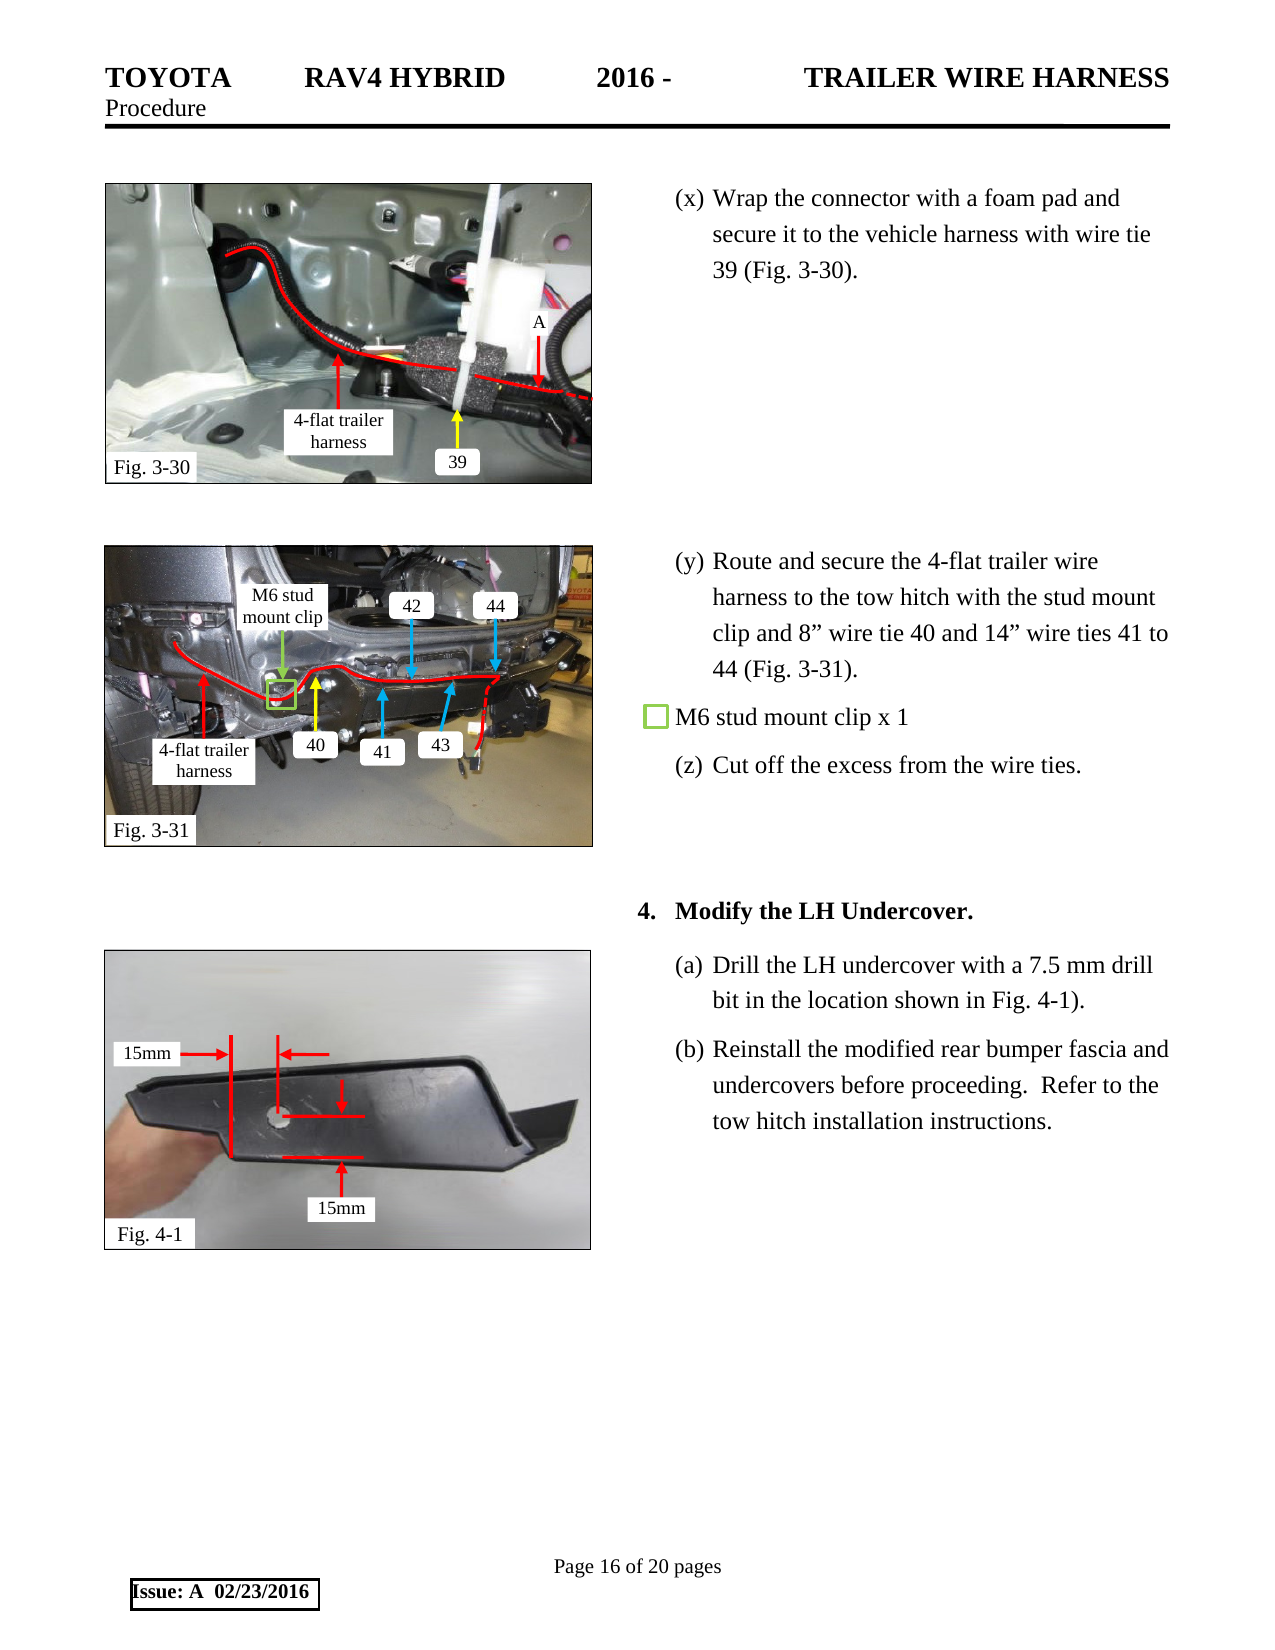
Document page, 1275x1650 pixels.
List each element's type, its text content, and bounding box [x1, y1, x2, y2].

picture [105, 547, 592, 846]
text Reinstall the modified rear bumper fascia and undercovers before proceeding. Refer to the tow hitch installation instructions. [675, 1034, 1170, 1135]
text Drill the LH undercover with a 7.5 mm drill bit in the location shown in Fig. 4-1). [675, 950, 1170, 1014]
subtitle Modify the LH Undercover. [637, 896, 1170, 925]
picture [105, 951, 590, 1249]
subtitle M6 stud mount clip x 1 [675, 702, 1170, 731]
text Cut off the excess from the wire ties. [675, 751, 1170, 779]
text Wrap the connector with a foam pad and secure it to the vehicle harness with wire tie 39 (Fig. 3-30). [675, 183, 1170, 284]
text Route and secure the 4-flat trailer wire harness to the tow hitch with the stud mount clip and 8” wire tie 40 and 14” wire ties 41 to 44 (Fig. 3-31). [675, 546, 1170, 682]
picture [106, 184, 591, 483]
